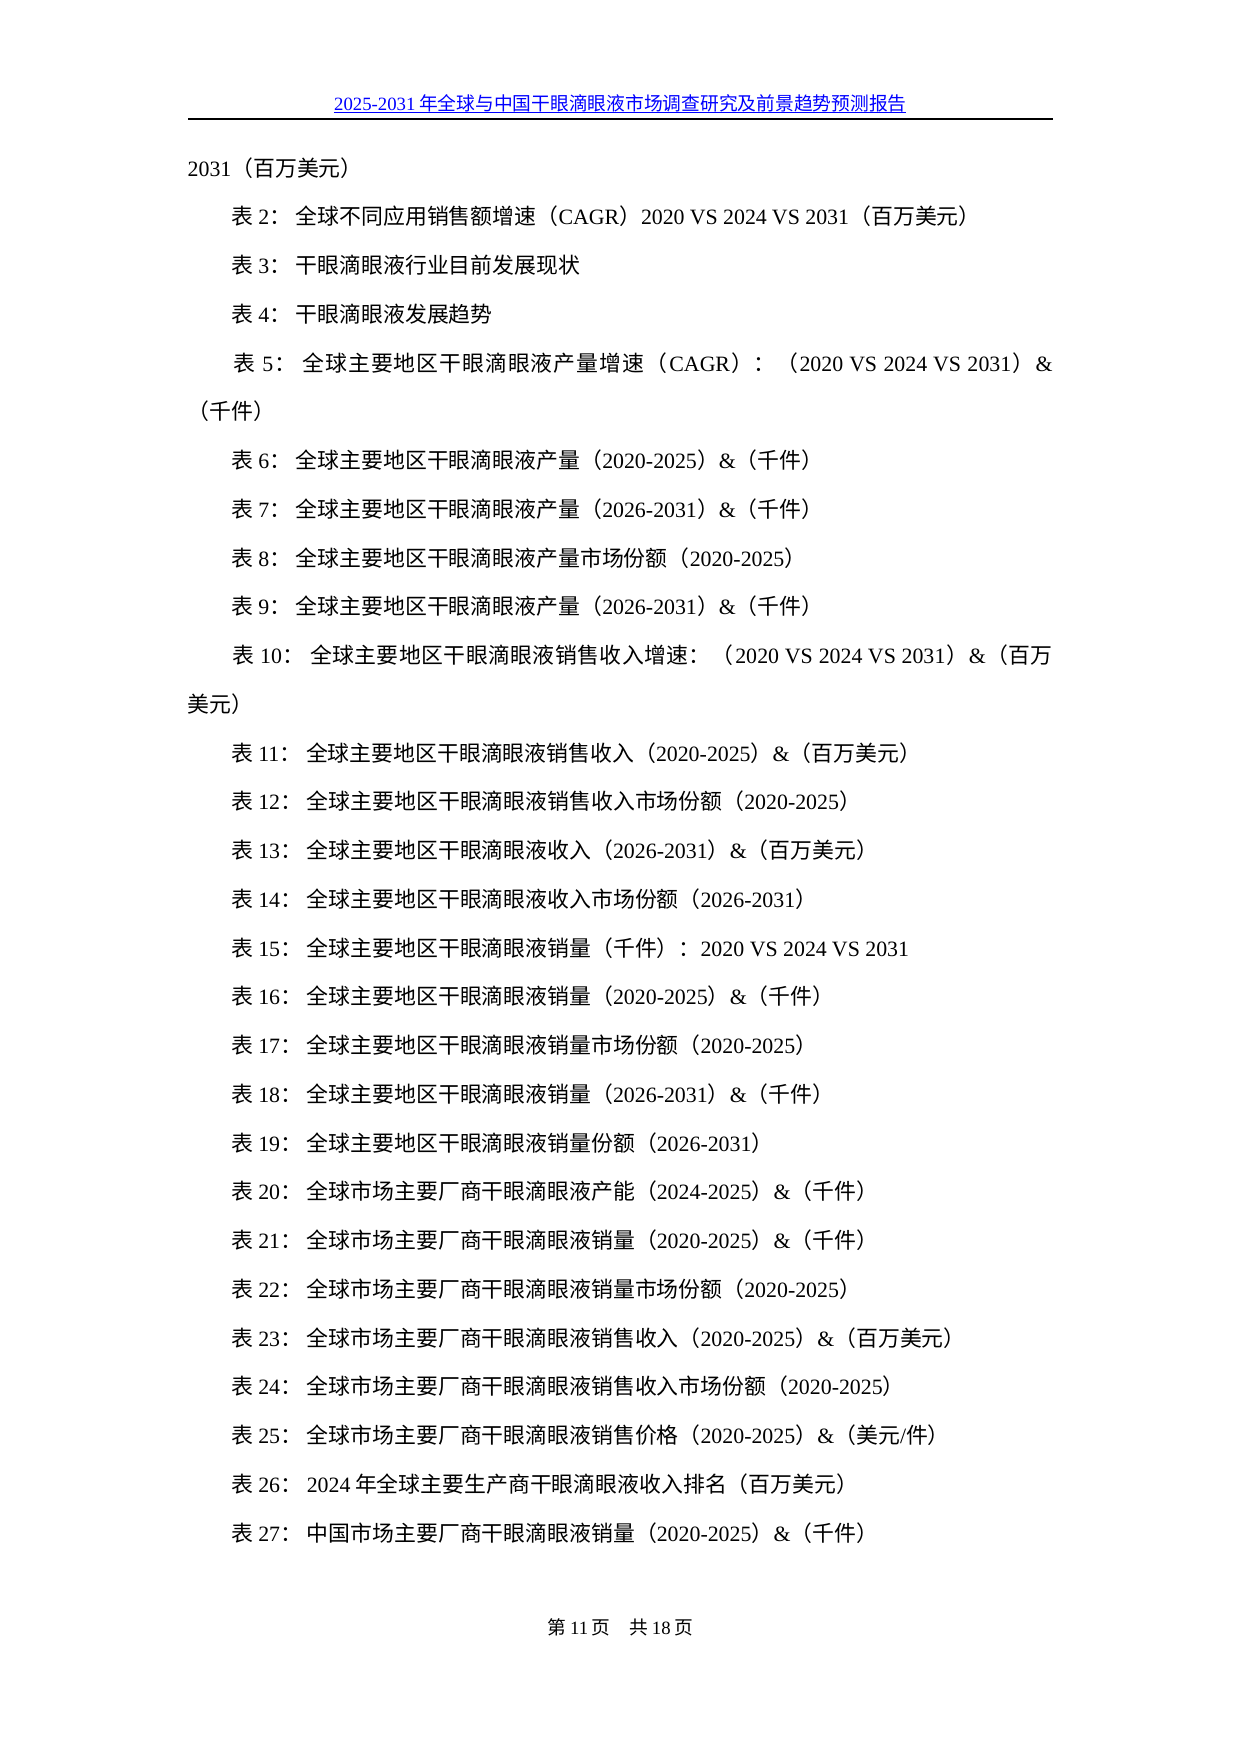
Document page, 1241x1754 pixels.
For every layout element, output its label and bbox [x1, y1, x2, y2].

text [187, 150, 1053, 1548]
